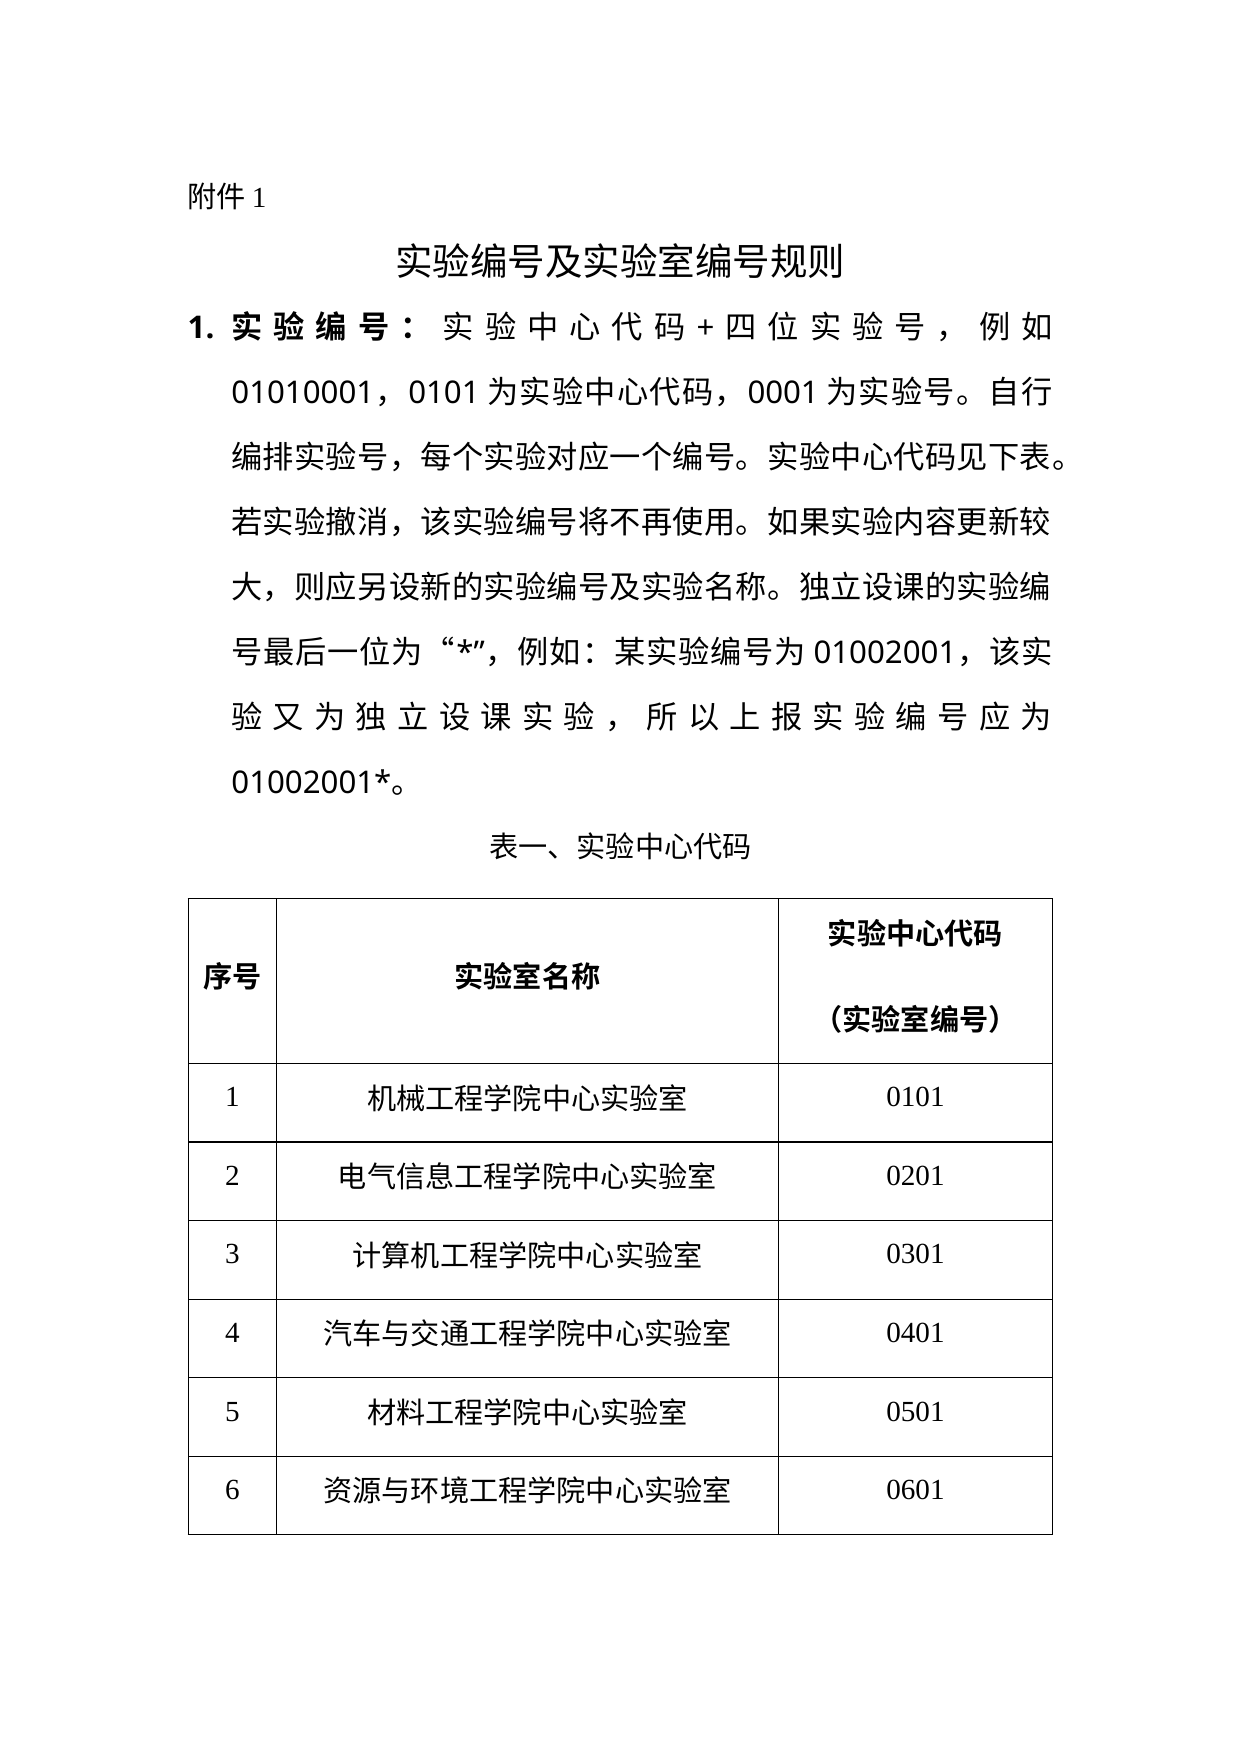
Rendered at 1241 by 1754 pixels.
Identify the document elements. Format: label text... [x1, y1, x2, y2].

table_cell 资源与环境工程学院中心实验室 [277, 1457, 778, 1534]
table_cell 计算机工程学院中心实验室 [277, 1221, 778, 1298]
table_cell 0401 [779, 1300, 1052, 1377]
table_cell 0201 [779, 1143, 1052, 1220]
table_cell 5 [189, 1378, 276, 1456]
table_cell 4 [189, 1300, 276, 1377]
table_cell 6 [189, 1457, 276, 1534]
text 附件1 [187, 162, 1053, 227]
table_header 实验室名称 [277, 899, 778, 1063]
table_cell 0601 [779, 1457, 1052, 1534]
table_cell 机械工程学院中心实验室 [277, 1064, 778, 1141]
table_cell 1 [189, 1064, 276, 1141]
table_header 实验中心代码 （实验室编号） [779, 899, 1052, 1063]
text 表一、实验中心代码 [187, 812, 1053, 877]
table_cell 3 [189, 1221, 276, 1298]
table_cell 材料工程学院中心实验室 [277, 1378, 778, 1456]
table_header 序号 [189, 899, 276, 1063]
table_cell 0501 [779, 1378, 1052, 1456]
table_cell 0101 [779, 1064, 1052, 1141]
table_cell 0301 [779, 1221, 1052, 1298]
list 实验编号：实验中心代码+四位实验号，例如01010001，0101为实验中心代码，0001为实验号。自行编排实验号，每个实验对应一个编号。实验中心代码见下表。若实验撤消，该实验编号将不再使用。如果实验内容更新较大，则应另设新的实验编号及实验名称。独立设课的实验编号最后一位为“*”，例如：某实验编号为01002001，该实验又为独立设课实验，所以上报实验编号应为01002001*。 [187, 292, 1053, 812]
table_cell 汽车与交通工程学院中心实验室 [277, 1300, 778, 1377]
table_cell 电气信息工程学院中心实验室 [277, 1143, 778, 1220]
table_cell 2 [189, 1143, 276, 1220]
text 实验编号及实验室编号规则 [187, 227, 1053, 292]
